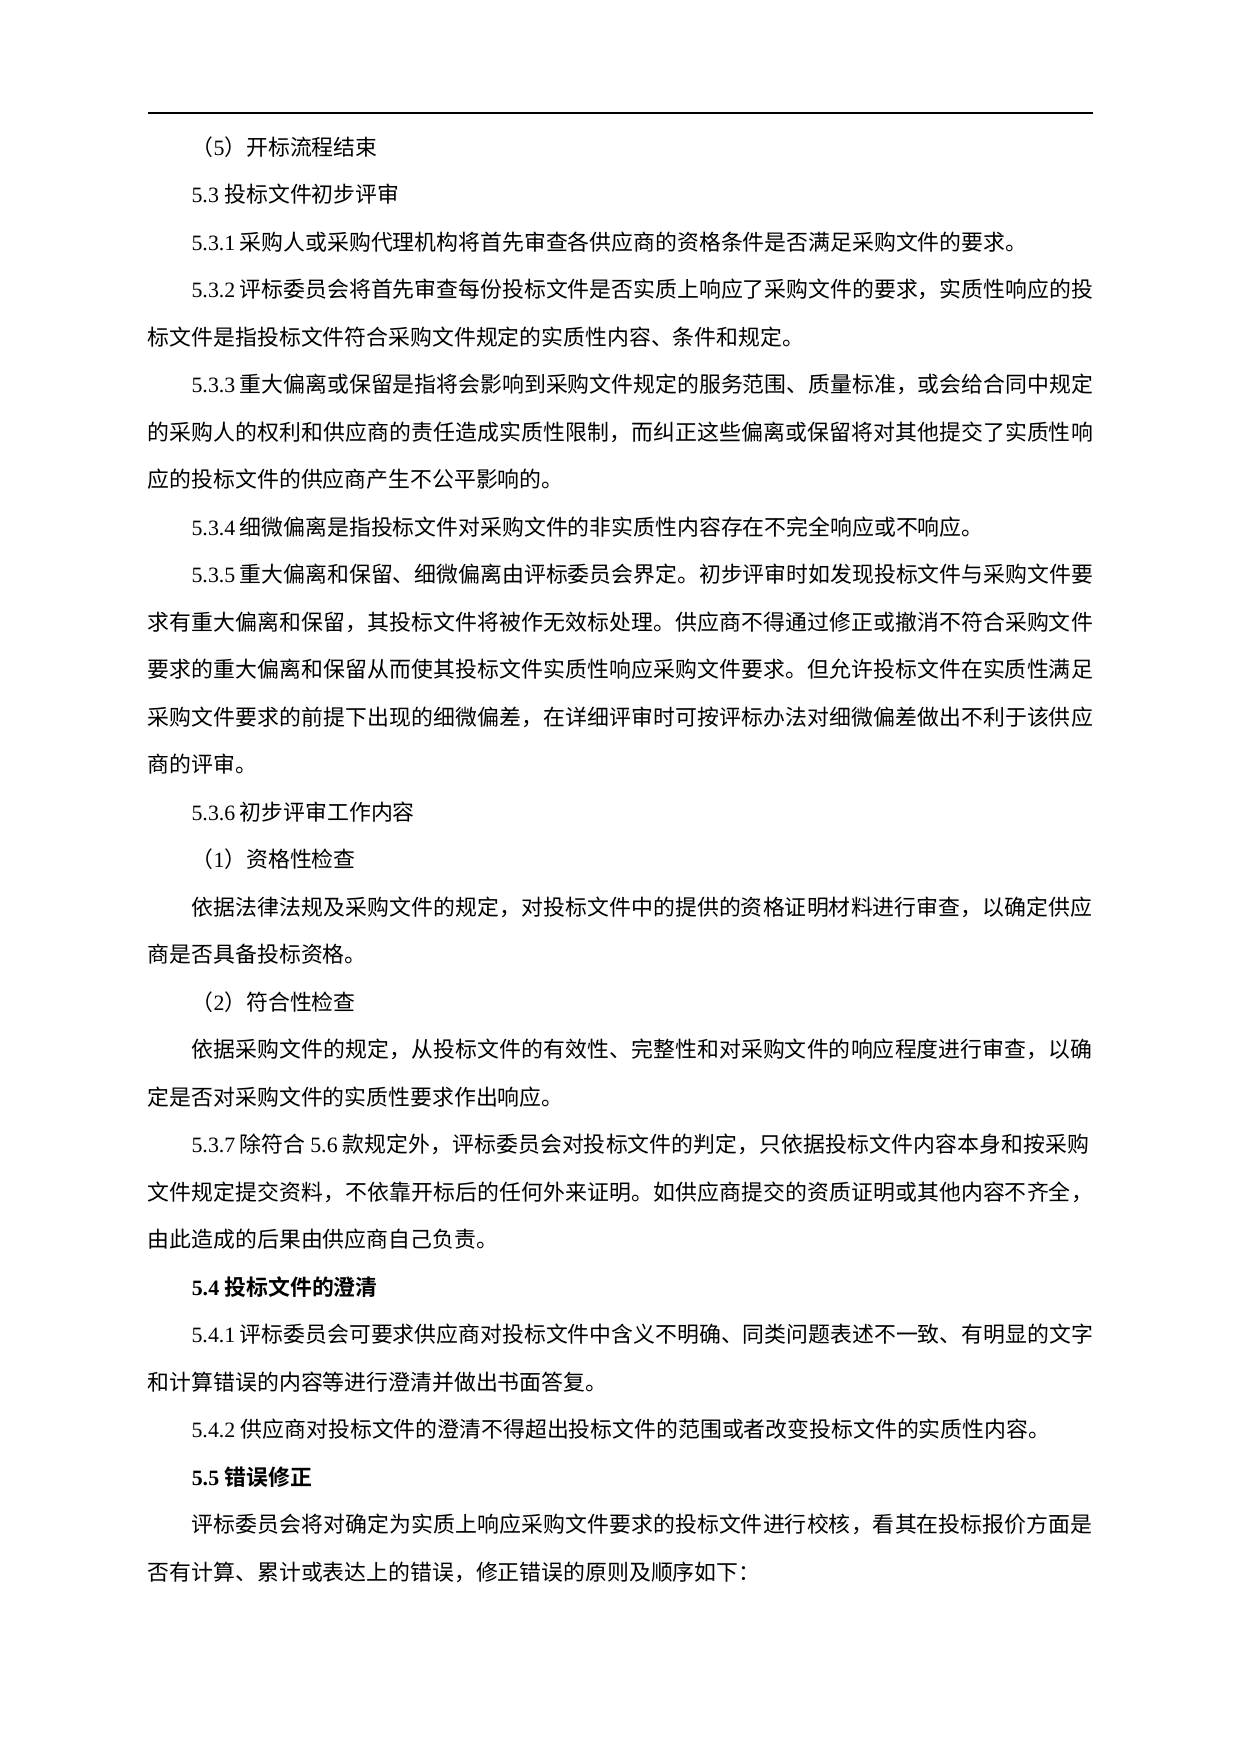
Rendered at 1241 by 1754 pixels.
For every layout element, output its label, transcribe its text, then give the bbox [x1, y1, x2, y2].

text （2）符合性检查 [148, 985, 1093, 1017]
text 依据采购文件的规定，从投标文件的有效性、完整性和对采购文件的响应程度进行审查，以确定是否对采购文件的实质性要求作出响应。 [148, 1032, 1093, 1112]
text 评标委员会将对确定为实质上响应采购文件要求的投标文件进行校核，看其在投标报价方面是否有计算、累计或表达上的错误，修正错误的原则及顺序如下： [148, 1507, 1093, 1587]
text 5.3.3重大偏离或保留是指将会影响到采购文件规定的服务范围、质量标准，或会给合同中规定的采购人的权利和供应商的责任造成实质性限制，而纠正这些偏离或保留将对其他提交了实质性响应的投标文件的供应商产生不公平影响的。 [148, 367, 1093, 494]
text 5.3.6初步评审工作内容 [148, 795, 1093, 827]
text 5.3.7除符合5.6款规定外，评标委员会对投标文件的判定，只依据投标文件内容本身和按采购文件规定提交资料，不依靠开标后的任何外来证明。如供应商提交的资质证明或其他内容不齐全，由此造成的后果由供应商自己负责。 [148, 1127, 1093, 1254]
text 5.4.2 供应商对投标文件的澄清不得超出投标文件的范围或者改变投标文件的实质性内容。 [148, 1412, 1093, 1444]
subtitle 5.5 错误修正 [148, 1460, 1093, 1492]
text 5.4.1评标委员会可要求供应商对投标文件中含义不明确、同类问题表述不一致、有明显的文字和计算错误的内容等进行澄清并做出书面答复。 [148, 1317, 1093, 1397]
text （1）资格性检查 [148, 842, 1093, 874]
text （5）开标流程结束 [148, 130, 1093, 162]
subtitle 5.4 投标文件的澄清 [148, 1270, 1093, 1302]
text 5.3.2评标委员会将首先审查每份投标文件是否实质上响应了采购文件的要求，实质性响应的投标文件是指投标文件符合采购文件规定的实质性内容、条件和规定。 [148, 272, 1093, 352]
text 5.3.1采购人或采购代理机构将首先审查各供应商的资格条件是否满足采购文件的要求。 [148, 225, 1093, 257]
text 5.3.4细微偏离是指投标文件对采购文件的非实质性内容存在不完全响应或不响应。 [148, 510, 1093, 542]
text 依据法律法规及采购文件的规定，对投标文件中的提供的资格证明材料进行审查，以确定供应商是否具备投标资格。 [148, 890, 1093, 969]
subtitle 5.3 投标文件初步评审 [148, 177, 1093, 209]
text 5.3.5重大偏离和保留、细微偏离由评标委员会界定。初步评审时如发现投标文件与采购文件要求有重大偏离和保留，其投标文件将被作无效标处理。供应商不得通过修正或撤消不符合采购文件要求的重大偏离和保留从而使其投标文件实质性响应采购文件要求。但允许投标文件在实质性满足采购文件要求的前提下出现的细微偏差，在详细评审时可按评标办法对细微偏差做出不利于该供应商的评审。 [148, 557, 1093, 779]
